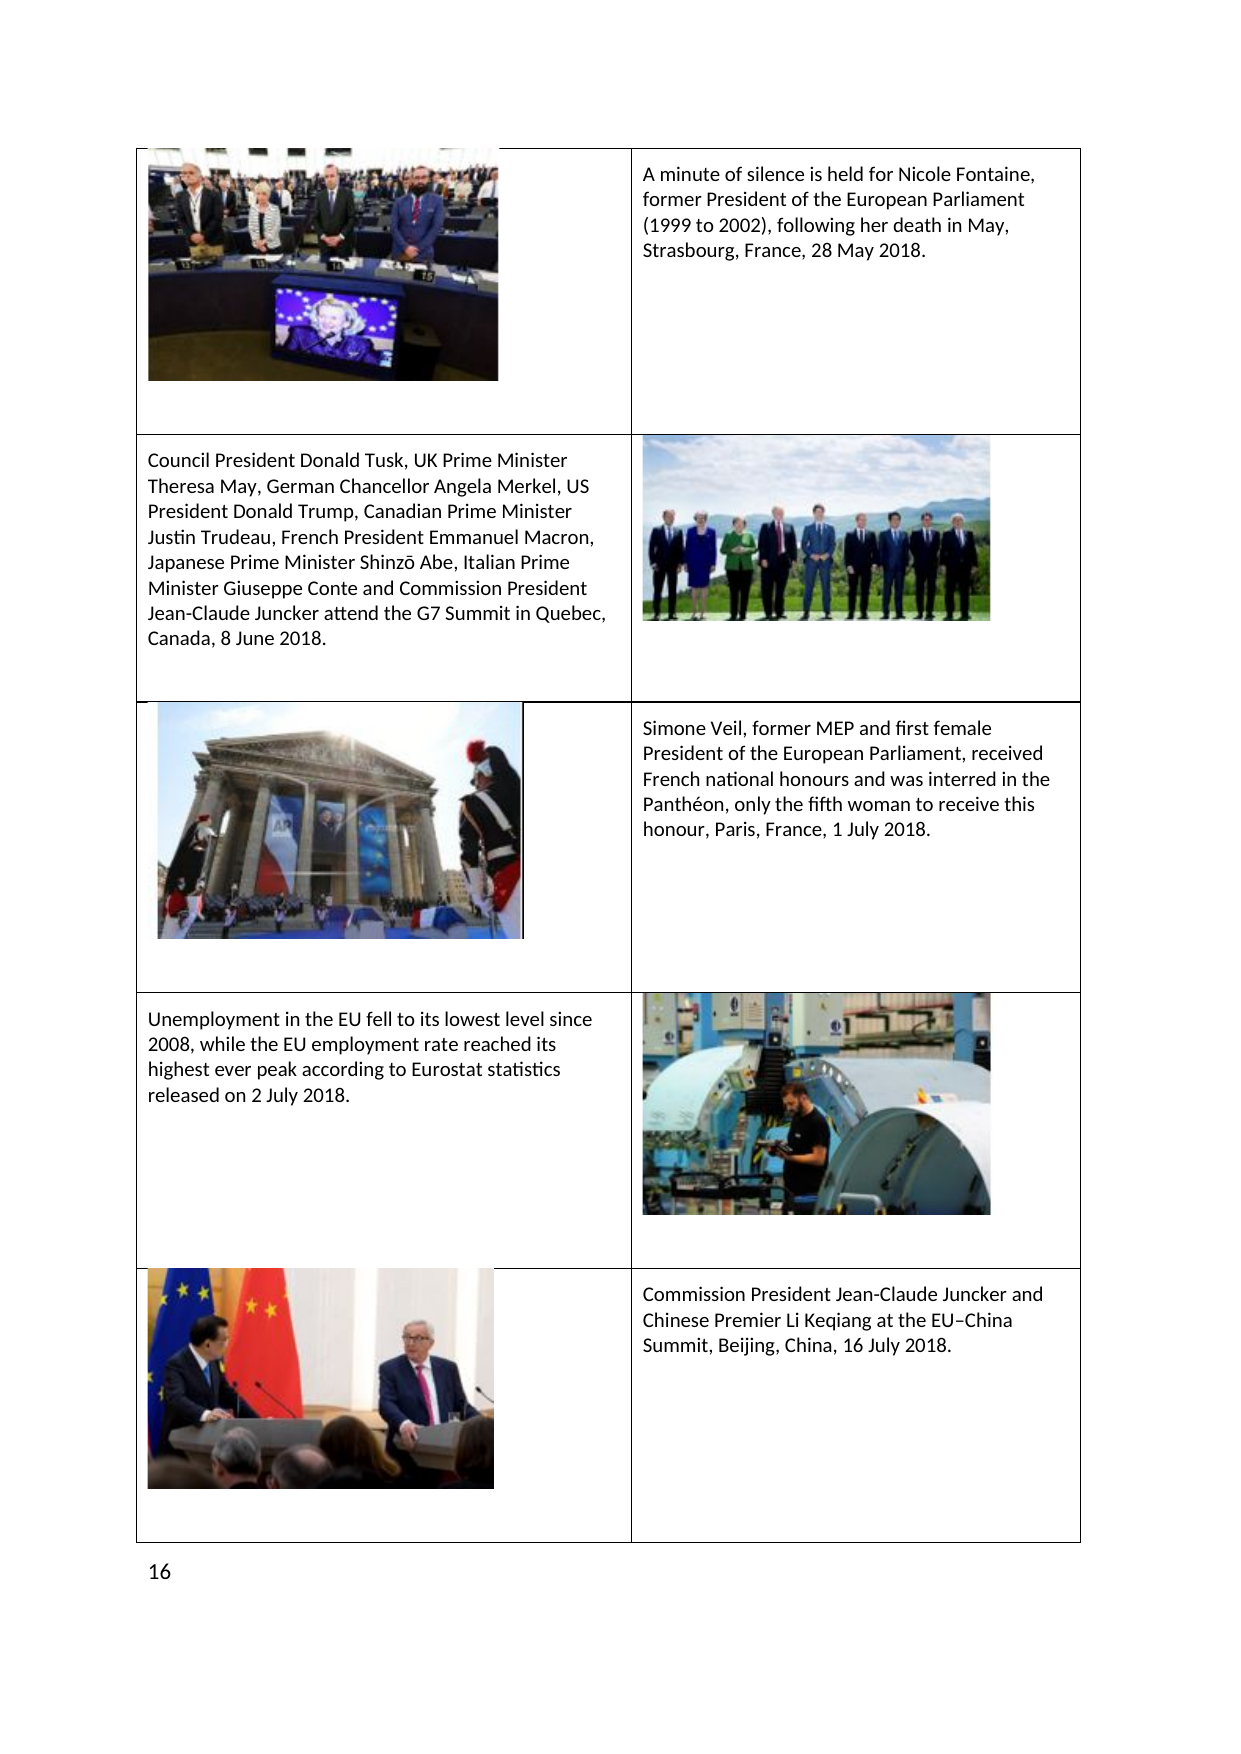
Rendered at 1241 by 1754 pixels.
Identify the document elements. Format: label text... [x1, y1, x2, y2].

picture [147, 1268, 494, 1489]
picture [642, 993, 993, 1215]
table_cell [632, 435, 1080, 701]
table_cell [137, 703, 631, 992]
picture [642, 435, 992, 621]
table_cell Unemployment in the EU fell to its lowest level since 2008, while the EU employment rate reached its highest ever peak according to Eurostat statistics released on 2 July 2018. [137, 993, 631, 1268]
table_cell A minute of silence is held for Nicole Fontaine, former President of the European Parliament (1999 to 2002), following her death in May, Strasbourg, France, 28 May 2018. [632, 149, 1080, 434]
picture [147, 148, 500, 381]
table_cell [632, 993, 1080, 1268]
table_cell Council President Donald Tusk, UK Prime Minister Theresa May, German Chancellor Angela Merkel, US President Donald Trump, Canadian Prime Minister Justin Trudeau, French President Emmanuel Macron, Japanese Prime Minister Shinzō Abe, Italian Prime Minister Giuseppe Conte and Commission President Jean-Claude Juncker attend the G7 Summit in Quebec, Canada, 8 June 2018. [137, 435, 631, 701]
table_cell Simone Veil, former MEP and first female President of the European Parliament, received French national honours and was interred in the Panthéon, only the fifth woman to receive this honour, Paris, France, 1 July 2018. [632, 703, 1080, 992]
table_cell Commission President Jean-Claude Juncker and Chinese Premier Li Keqiang at the EU–China Summit, Beijing, China, 16 July 2018. [632, 1269, 1080, 1542]
table_cell [137, 1269, 631, 1542]
picture [147, 702, 524, 939]
table_cell [137, 149, 631, 434]
